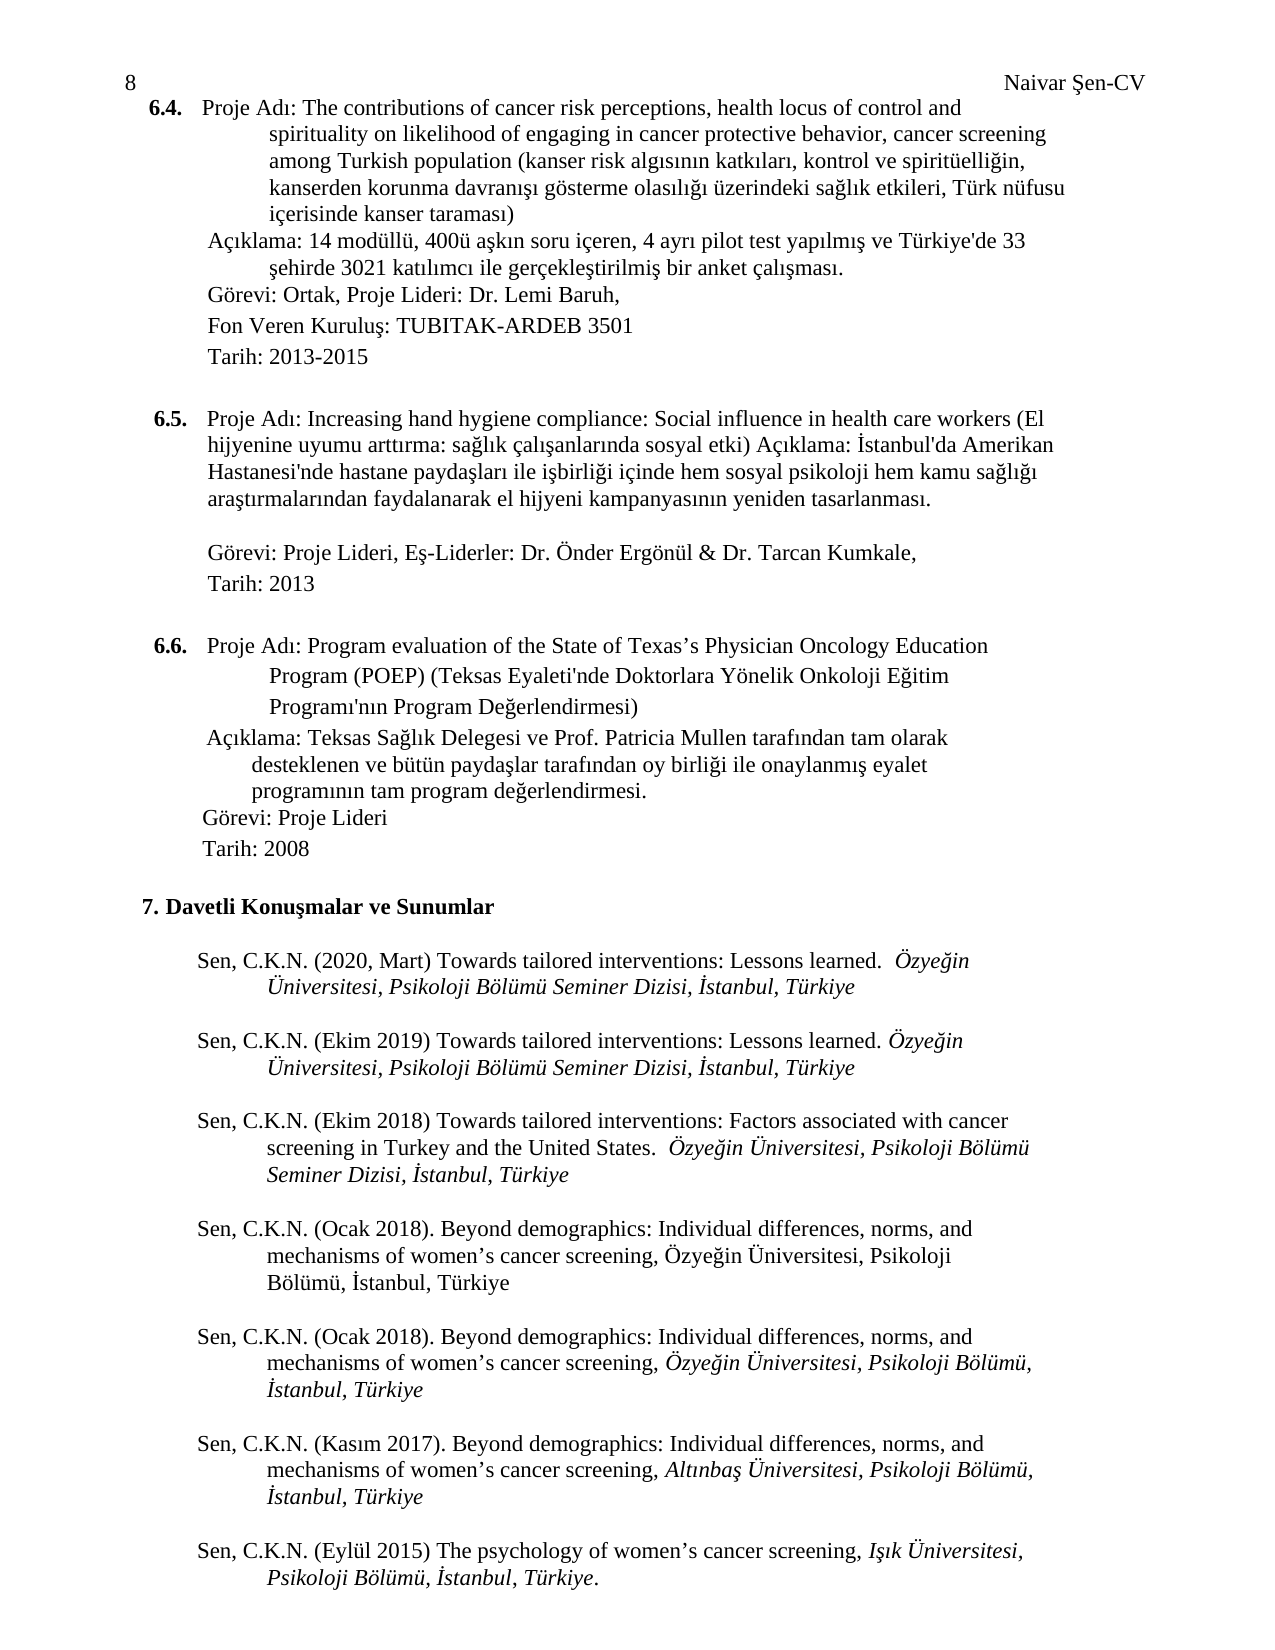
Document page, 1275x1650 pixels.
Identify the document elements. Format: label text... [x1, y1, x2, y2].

text Tarih: 2013 [207, 570, 899, 596]
text Sen, C.K.N. (2020, Mart) Towards tailored interventions: Lessons learned. Özyeğin Üniversitesi, Psikoloji Bölümü Seminer Dizisi, İstanbul, Türkiye [197, 947, 1036, 999]
text Görevi: Proje Lideri, Eş-Liderler: Dr. Önder Ergönül & Dr. Tarcan Kumkale, [207, 538, 1070, 565]
list Proje Adı: Program evaluation of the State of Texas’s Physician Oncology Education Program (POEP) (Teksas Eyaleti'nde Doktorlara Yönelik Onkoloji Eğitim Programı'nın Program Değerlendirmesi) [154, 632, 1047, 720]
text Sen, C.K.N. (Ekim 2018) Towards tailored interventions: Factors associated with cancer screening in Turkey and the United States. Özyeğin Üniversitesi, Psikoloji Bölümü Seminer Dizisi, İstanbul, Türkiye [197, 1108, 1061, 1187]
subtitle Davetli Konuşmalar ve Sunumlar [142, 893, 1146, 920]
text Sen, C.K.N. (Kasım 2017). Beyond demographics: Individual differences, norms, and mechanisms of women’s cancer screening, Altınbaş Üniversitesi, Psikoloji Bölümü, İstanbul, Türkiye [197, 1430, 1040, 1509]
text Görevi: Ortak, Proje Lideri: Dr. Lemi Baruh, [207, 281, 664, 307]
list Proje Adı: Increasing hand hygiene compliance: Social influence in health care workers (El hijyenine uyumu arttırma: sağlık çalışanlarında sosyal etki) Açıklama: İstanbul'da Amerikan Hastanesi'nde hastane paydaşları ile işbirliği içinde hem sosyal psikoloji hem kamu sağlığı araştırmalarından faydalanarak el hijyeni kampanyasının yeniden tasarlanması. [154, 405, 1070, 511]
text Sen, C.K.N. (Ocak 2018). Beyond demographics: Individual differences, norms, and mechanisms of women’s cancer screening, Özyeğin Üniversitesi, Psikoloji Bölümü, İstanbul, Türkiye [197, 1323, 1036, 1402]
text Açıklama: Teksas Sağlık Delegesi ve Prof. Patricia Mullen tarafından tam olarak desteklenen ve bütün paydaşlar tarafından oy birliği ile onaylanmış eyalet programının tam program değerlendirmesi. [206, 724, 1042, 804]
text Görevi: Proje Lideri Tarih: 2008 [202, 804, 414, 862]
list Proje Adı: The contributions of cancer risk perceptions, health locus of control and spirituality on likelihood of engaging in cancer protective behavior, cancer screening among Turkish population (kanser risk algısının katkıları, kontrol ve spiritüelliğin, kanserden korunma davranışı gösterme olasılığı üzerindeki sağlık etkileri, Türk nüfusu içerisinde kanser taraması) [149, 94, 1067, 227]
text Sen, C.K.N. (Ocak 2018). Beyond demographics: Individual differences, norms, and mechanisms of women’s cancer screening, Özyeğin Üniversitesi, Psikoloji Bölümü, İstanbul, Türkiye [197, 1215, 1036, 1295]
text Açıklama: 14 modüllü, 400ü aşkın soru içeren, 4 ayrı pilot test yapılmış ve Türkiye'de 33 şehirde 3021 katılımcı ile gerçekleştirilmiş bir anket çalışması. [207, 227, 1061, 280]
text Sen, C.K.N. (Ekim 2019) Towards tailored interventions: Lessons learned. Özyeğin Üniversitesi, Psikoloji Bölümü Seminer Dizisi, İstanbul, Türkiye [197, 1027, 1036, 1080]
text Fon Veren Kuruluş: TUBITAK-ARDEB 3501 Tarih: 2013-2015 [207, 313, 664, 370]
text Sen, C.K.N. (Eylül 2015) The psychology of women’s cancer screening, Işık Üniversitesi, Psikoloji Bölümü, İstanbul, Türkiye. [197, 1537, 1036, 1590]
